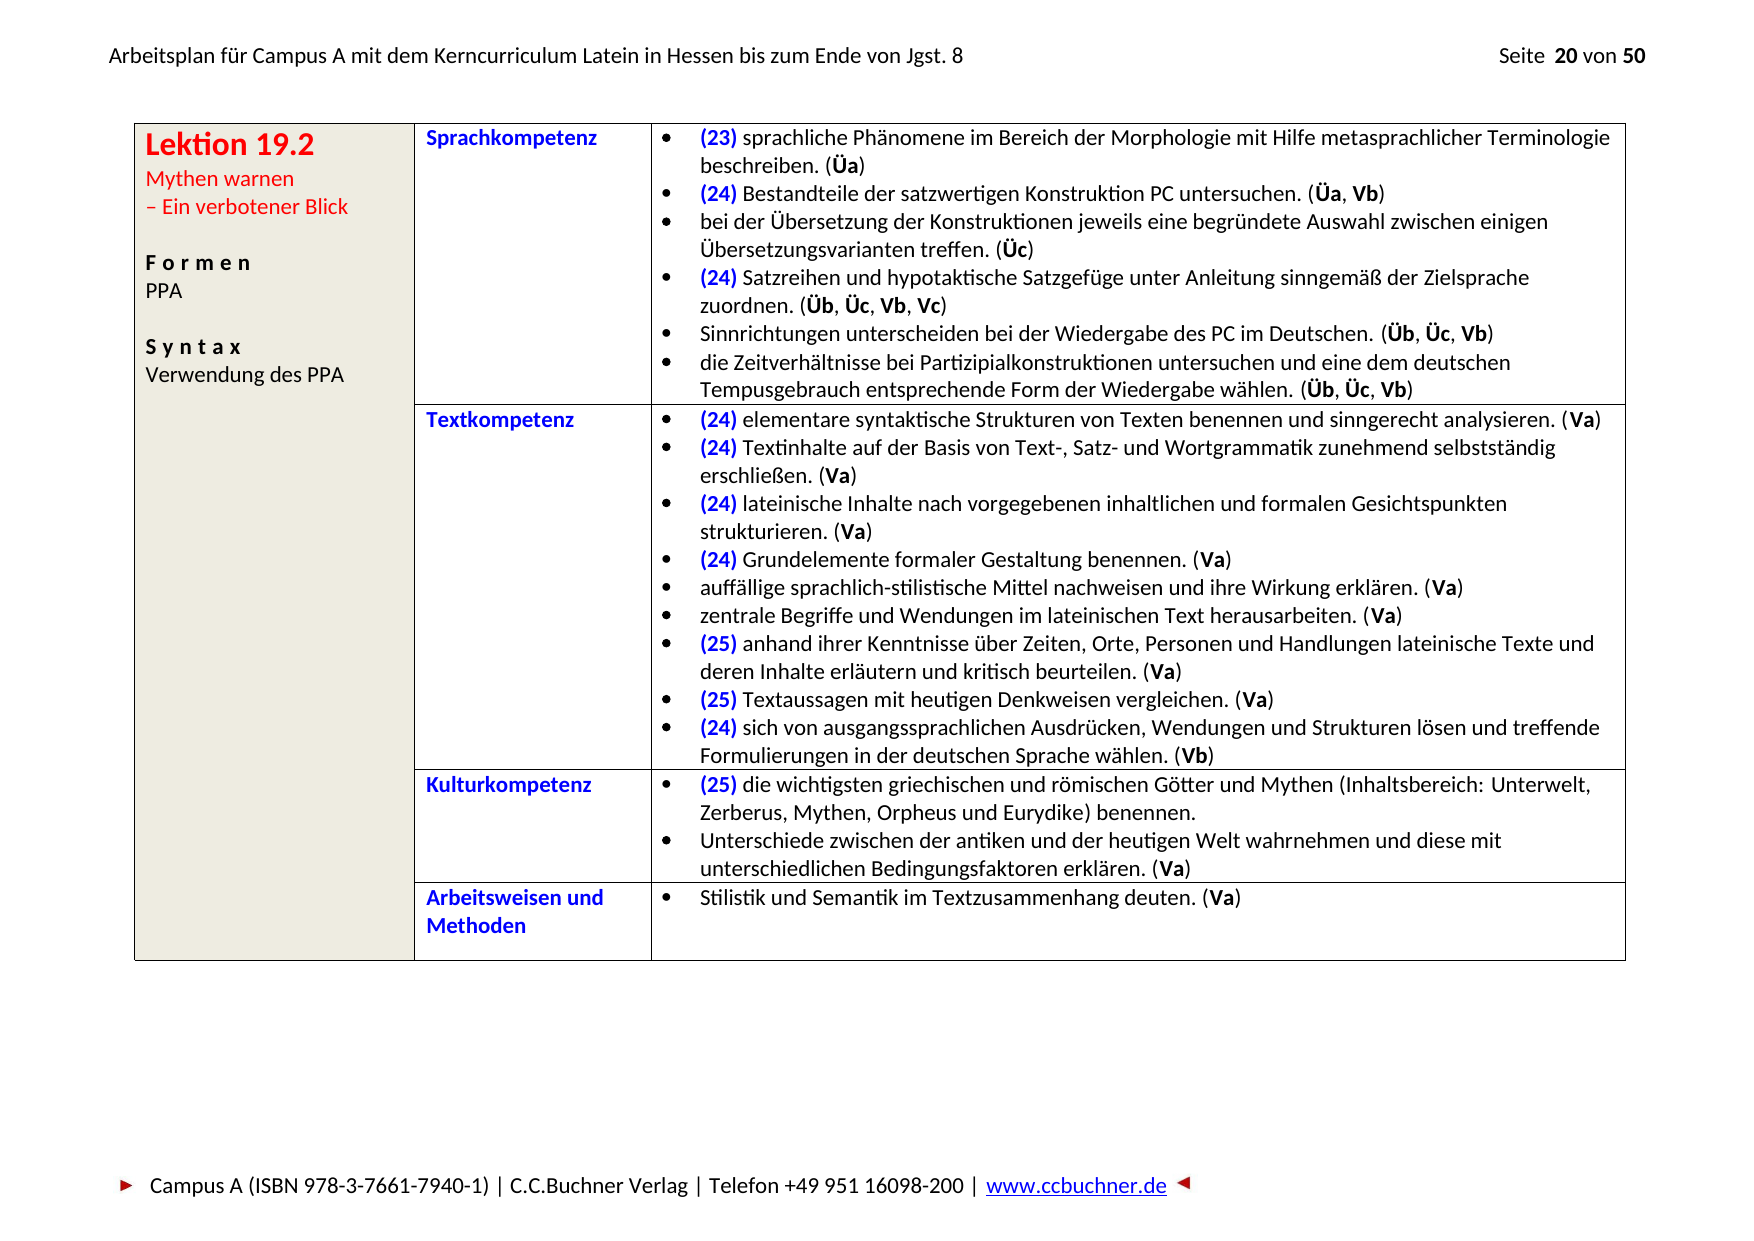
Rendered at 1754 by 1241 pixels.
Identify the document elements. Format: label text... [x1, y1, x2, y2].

picture [113, 1176, 136, 1194]
table_header Sprachkompetenz [415, 124, 651, 404]
table_cell (25) die wichtigsten griechischen und römischen Götter und Mythen (Inhaltsbereich: Unterwelt, Zerberus, Mythen, Orpheus und Eurydike) benennen. Unterschiede zwischen der antiken und der heutigen Welt wahrnehmen und diese mit unterschiedlichen Bedingungsfaktoren erklären. (Va) [652, 770, 1625, 882]
picture [1173, 1174, 1198, 1192]
table_header Lektion 19.2 Mythen warnen – Ein verbotener Blick Formen PPA Syntax Verwendung des PPA [135, 124, 414, 960]
table_cell (24) elementare syntaktische Strukturen von Texten benennen und sinngerecht analysieren. (Va) (24) Textinhalte auf der Basis von Text-, Satz- und Wortgrammatik zunehmend selbstständig erschließen. (Va) (24) lateinische Inhalte nach vorgegebenen inhaltlichen und formalen Gesichtspunkten strukturieren. (Va) (24) Grundelemente formaler Gestaltung benennen. (Va) auffällige sprachlich-stilistische Mittel nachweisen und ihre Wirkung erklären. (Va) zentrale Begriffe und Wendungen im lateinischen Text herausarbeiten. (Va) (25) anhand ihrer Kenntnisse über Zeiten, Orte, Personen und Handlungen lateinische Texte und deren Inhalte erläutern und kritisch beurteilen. (Va) (25) Textaussagen mit heutigen Denkweisen vergleichen. (Va) (24) sich von ausgangssprachlichen Ausdrücken, Wendungen und Strukturen lösen und treffende Formulierungen in der deutschen Sprache wählen. (Vb) [652, 405, 1625, 769]
table_cell Stilistik und Semantik im Textzusammenhang deuten. (Va) [652, 883, 1625, 960]
table_cell Arbeitsweisen und Methoden [415, 883, 651, 960]
table_cell Textkompetenz [415, 405, 651, 769]
table_header (23) sprachliche Phänomene im Bereich der Morphologie mit Hilfe metasprachlicher Terminologie beschreiben. (Üa) (24) Bestandteile der satzwertigen Konstruktion PC untersuchen. (Üa, Vb) bei der Übersetzung der Konstruktionen jeweils eine begründete Auswahl zwischen einigen Übersetzungsvarianten treffen. (Üc) (24) Satzreihen und hypotaktische Satzgefüge unter Anleitung sinngemäß der Zielsprache zuordnen. (Üb, Üc, Vb, Vc) Sinnrichtungen unterscheiden bei der Wiedergabe des PC im Deutschen. (Üb, Üc, Vb) die Zeitverhältnisse bei Partizipialkonstruktionen untersuchen und eine dem deutschen Tempusgebrauch entsprechende Form der Wiedergabe wählen. (Üb, Üc, Vb) [652, 124, 1625, 404]
table_cell Kulturkompetenz [415, 770, 651, 882]
